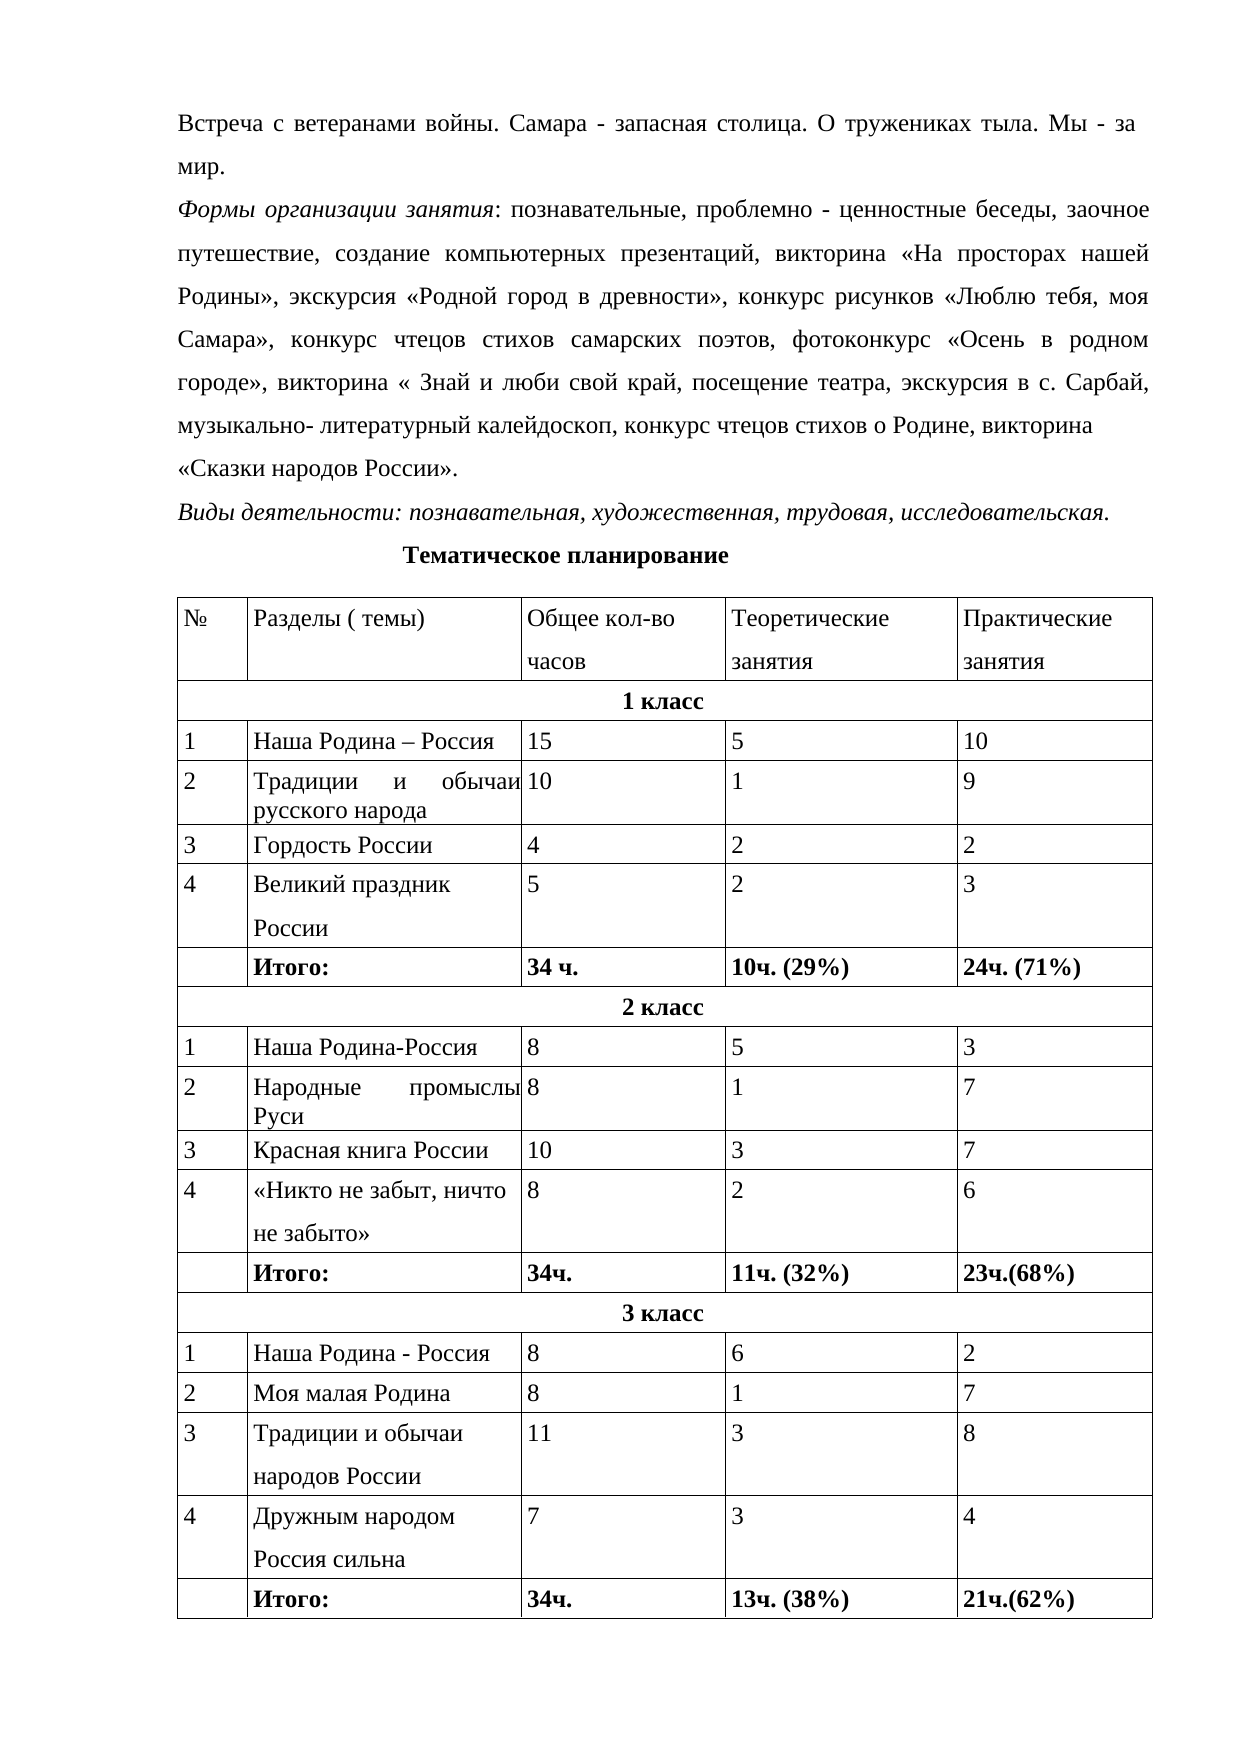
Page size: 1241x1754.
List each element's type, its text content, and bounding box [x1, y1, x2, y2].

table_cell 2 [726, 825, 957, 863]
table_cell Итого: [248, 1579, 521, 1617]
table_cell 3 [958, 864, 1152, 946]
table_cell 7 [958, 1067, 1152, 1129]
table_cell 2 [178, 1373, 247, 1412]
table_header Разделы ( темы) [248, 598, 521, 680]
table_cell 2 [958, 1333, 1152, 1372]
table_cell Великий праздник России [248, 864, 521, 946]
table_cell 2 класс [178, 987, 1152, 1026]
table_cell Наша Родина-Россия [248, 1027, 521, 1066]
table_cell Дружным народом Россия сильна [248, 1496, 521, 1578]
table_cell [178, 1253, 247, 1292]
table_cell 2 [178, 1067, 247, 1129]
table_cell 10 [522, 761, 725, 823]
table_cell 2 [958, 825, 1152, 863]
table_cell 7 [522, 1496, 725, 1578]
text «Сказки народов России». [177, 453, 1150, 482]
table_cell 1 [178, 721, 247, 760]
table_cell «Никто не забыт, ничто не забыто» [248, 1170, 521, 1252]
subtitle Тематическое планирование [402, 540, 1203, 568]
table_cell 4 [178, 1496, 247, 1578]
table_cell 1 [726, 761, 957, 823]
table_cell 5 [726, 1027, 957, 1066]
table_header Общее кол-во часов [522, 598, 725, 680]
table_cell 5 [522, 864, 725, 946]
table_cell Традиции и обычаи русского народа [248, 761, 521, 823]
table_cell 2 [726, 1170, 957, 1252]
table_cell [178, 948, 247, 986]
table_cell Наша Родина – Россия [248, 721, 521, 760]
table_cell 9 [958, 761, 1152, 823]
table_cell 24ч. (71%) [958, 948, 1152, 986]
table_cell 3 [726, 1131, 957, 1169]
table_cell Народные промыслы Руси [248, 1067, 521, 1129]
text Виды деятельности: познавательная, художественная, трудовая, исследовательская. [177, 497, 1203, 525]
table_cell 34ч. [522, 1253, 725, 1292]
table_cell 3 [726, 1413, 957, 1495]
table_cell Традиции и обычаи народов России [248, 1413, 521, 1495]
table_cell 8 [522, 1373, 725, 1412]
table_cell 7 [958, 1373, 1152, 1412]
table_cell 11ч. (32%) [726, 1253, 957, 1292]
table_cell 10ч. (29%) [726, 948, 957, 986]
table_cell 34ч. [522, 1579, 725, 1617]
table_cell 8 [522, 1170, 725, 1252]
table_cell 4 [958, 1496, 1152, 1578]
table_cell 1 [726, 1067, 957, 1129]
table_cell Итого: [248, 948, 521, 986]
table_cell 7 [958, 1131, 1152, 1169]
table_cell 1 [178, 1333, 247, 1372]
table_cell 3 класс [178, 1293, 1152, 1332]
table_cell 8 [522, 1333, 725, 1372]
table_cell 11 [522, 1413, 725, 1495]
table_cell 3 [958, 1027, 1152, 1066]
table_cell Гордость России [248, 825, 521, 863]
table_cell 2 [178, 761, 247, 823]
table_cell 8 [958, 1413, 1152, 1495]
table_cell 8 [522, 1027, 725, 1066]
table_cell 1 [178, 1027, 247, 1066]
table_cell Наша Родина - Россия [248, 1333, 521, 1372]
table_cell Красная книга России [248, 1131, 521, 1169]
text Формы организации занятия: познавательные, проблемно - ценностные беседы, заочное путешествие, создание компьютерных презентаций, викторина «На просторах нашей Родины», экскурсия «Родной город в древности», конкурс рисунков «Люблю тебя, моя Самара», конкурс чтецов стихов самарских поэтов, фотоконкурс «Осень в родном городе», викторина « Знай и люби свой край, посещение театра, экскурсия в с. Сарбай, музыкально- литературный калейдоскоп, конкурс чтецов стихов о Родине, викторина [177, 194, 1150, 439]
table_cell 1 класс [178, 681, 1152, 720]
table_cell 6 [958, 1170, 1152, 1252]
table_cell 4 [178, 864, 247, 946]
table_cell 1 [726, 1373, 957, 1412]
table_cell [178, 1579, 247, 1617]
table_cell 3 [178, 1413, 247, 1495]
table_cell 23ч.(68%) [958, 1253, 1152, 1292]
table_cell 13ч. (38%) [726, 1579, 957, 1617]
table_header Теоретические занятия [726, 598, 957, 680]
table_cell 10 [958, 721, 1152, 760]
table_cell 34 ч. [522, 948, 725, 986]
table_cell 15 [522, 721, 725, 760]
table_header № [178, 598, 247, 680]
table_cell 10 [522, 1131, 725, 1169]
table_cell 6 [726, 1333, 957, 1372]
table_cell Итого: [248, 1253, 521, 1292]
table_cell 5 [726, 721, 957, 760]
table_cell 3 [178, 1131, 247, 1169]
table_cell 2 [726, 864, 957, 946]
table_cell 3 [726, 1496, 957, 1578]
table_cell Моя малая Родина [248, 1373, 521, 1412]
table_header Практические занятия [958, 598, 1152, 680]
table_cell 21ч.(62%) [958, 1579, 1152, 1617]
table_cell 3 [178, 825, 247, 863]
table_cell 4 [522, 825, 725, 863]
table_cell 4 [178, 1170, 247, 1252]
table_cell 8 [522, 1067, 725, 1129]
text Встреча с ветеранами войны. Самара - запасная столица. О тружениках тыла. Мы - за мир. [177, 108, 1136, 180]
